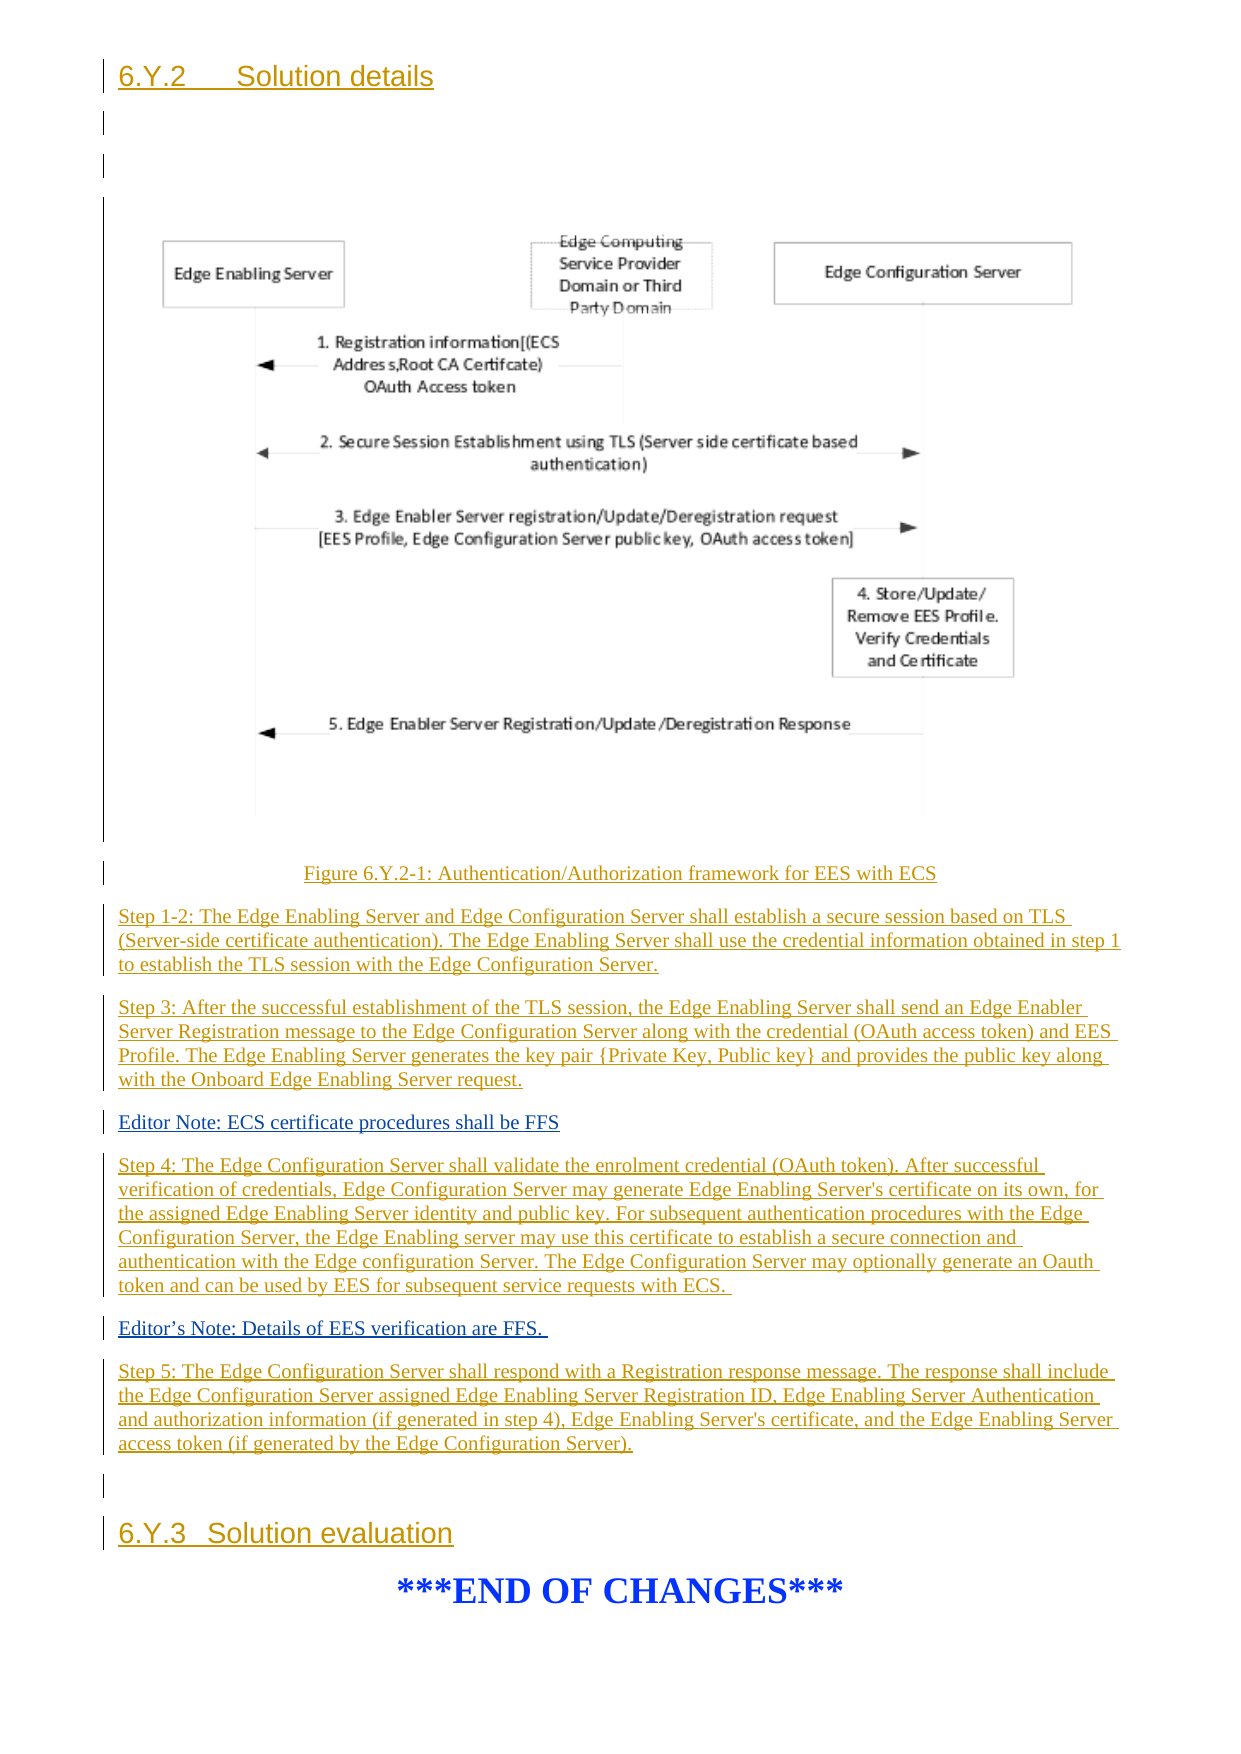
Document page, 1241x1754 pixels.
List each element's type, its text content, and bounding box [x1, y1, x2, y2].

text ***END OF CHANGES*** [118, 1569, 1122, 1612]
